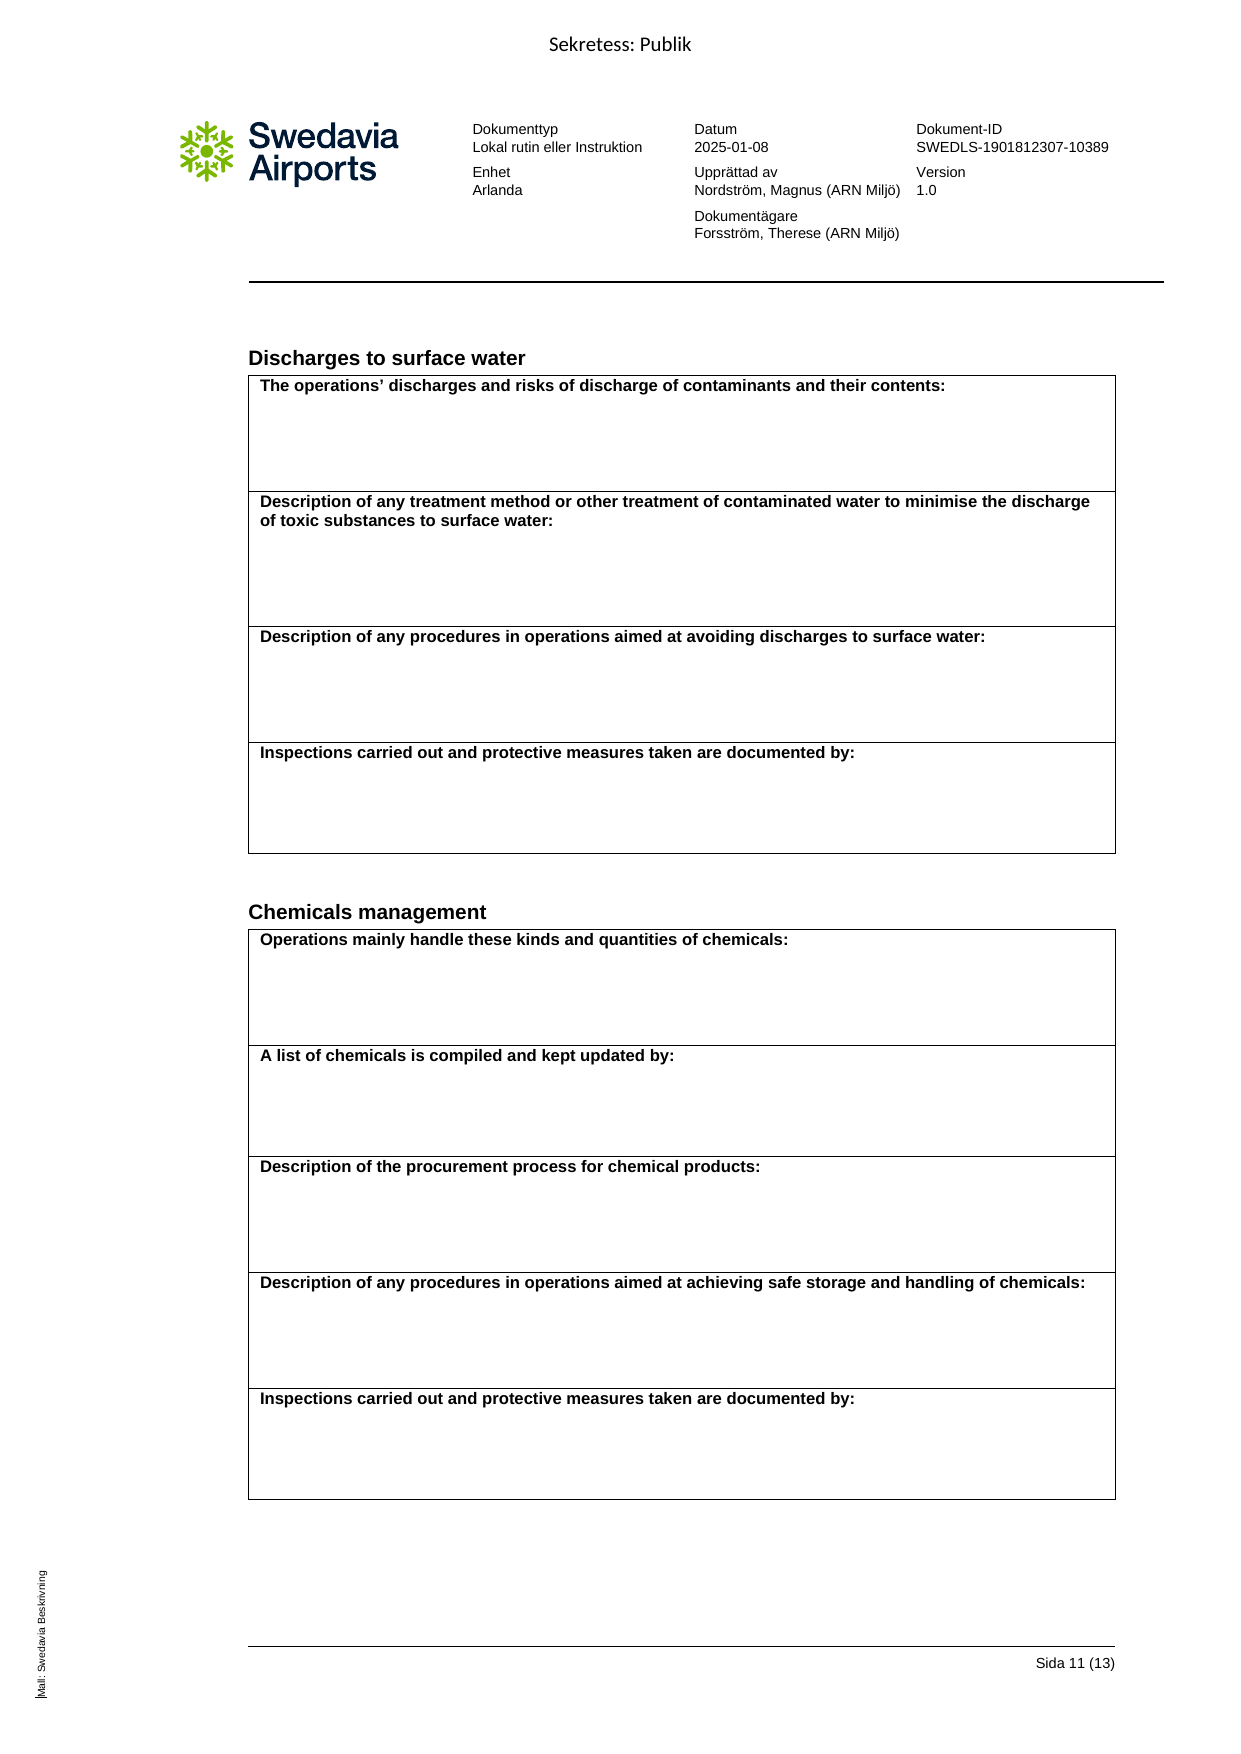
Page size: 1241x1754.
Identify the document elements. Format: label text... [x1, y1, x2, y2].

subtitle Chemicals management [248, 900, 1116, 924]
table_cell Inspections carried out and protective measures taken are documented by: [249, 1389, 1115, 1499]
table_cell A list of chemicals is compiled and kept updated by: [249, 1046, 1115, 1156]
subtitle Discharges to surface water [248, 346, 1116, 370]
table_cell Inspections carried out and protective measures taken are documented by: [249, 743, 1115, 853]
table_cell Description of the procurement process for chemical products: [249, 1157, 1115, 1272]
table_cell Description of any treatment method or other treatment of contaminated water to minimise the discharge of toxic substances to surface water: [249, 492, 1115, 626]
table_header The operations’ discharges and risks of discharge of contaminants and their contents: [249, 376, 1115, 491]
table_cell Description of any procedures in operations aimed at achieving safe storage and handling of chemicals: [249, 1273, 1115, 1388]
table_header Operations mainly handle these kinds and quantities of chemicals: [249, 930, 1115, 1045]
table_cell Description of any procedures in operations aimed at avoiding discharges to surface water: [249, 627, 1115, 742]
